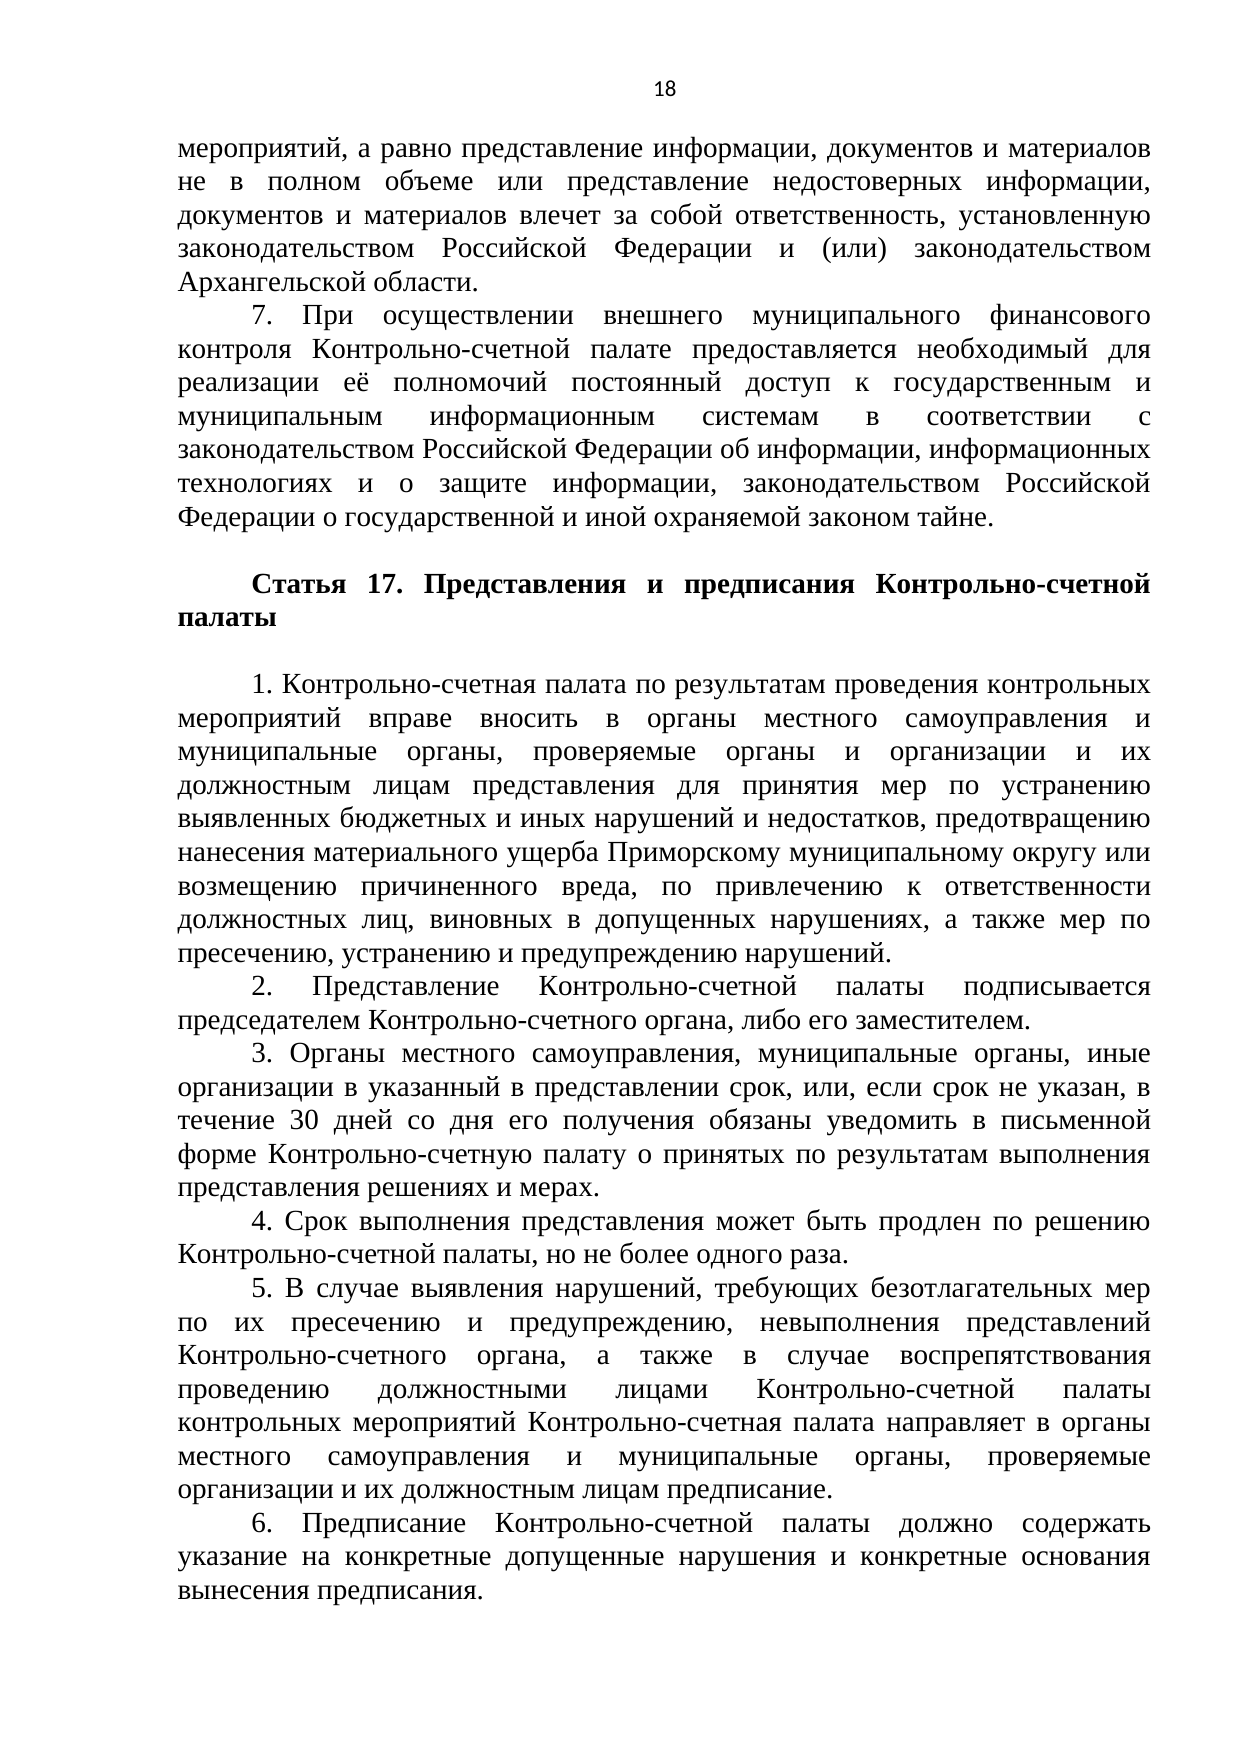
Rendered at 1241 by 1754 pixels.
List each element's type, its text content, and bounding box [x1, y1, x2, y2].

text 1. Контрольно-счетная палата по результатам проведения контрольных мероприятий вправе вносить в органы местного самоуправления и муниципальные органы, проверяемые органы и организации и их должностным лицам представления для принятия мер по устранению выявленных бюджетных и иных нарушений и недостатков, предотвращению нанесения материального ущерба Приморскому муниципальному округу или возмещению причиненного вреда, по привлечению к ответственности должностных лиц, виновных в допущенных нарушениях, а также мер по пресечению, устранению и предупреждению нарушений. [177, 666, 1152, 968]
text 3. Органы местного самоуправления, муниципальные органы, иные организации в указанный в представлении срок, или, если срок не указан, в течение 30 дней со дня его получения обязаны уведомить в письменной форме Контрольно-счетную палату о принятых по результатам выполнения представления решениях и мерах. [177, 1035, 1152, 1203]
text 2. Представление Контрольно-счетной палаты подписывается председателем Контрольно-счетного органа, либо его заместителем. [177, 968, 1152, 1035]
text 4. Срок выполнения представления может быть продлен по решению Контрольно-счетной палаты, но не более одного раза. [177, 1203, 1152, 1270]
text 7. При осуществлении внешнего муниципального финансового контроля Контрольно-счетной палате предоставляется необходимый для реализации её полномочий постоянный доступ к государственным и муниципальным информационным системам в соответствии с законодательством Российской Федерации об информации, информационных технологиях и о защите информации, законодательством Российской Федерации о государственной и иной охраняемой законом тайне. [177, 297, 1152, 532]
text Статья 17. Представления и предписания Контрольно-счетной палаты [177, 566, 1152, 633]
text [177, 130, 1152, 297]
text 5. В случае выявления нарушений, требующих безотлагательных мер по их пресечению и предупреждению, невыполнения представлений Контрольно-счетного органа, а также в случае воспрепятствования проведению должностными лицами Контрольно-счетной палаты контрольных мероприятий Контрольно-счетная палата направляет в органы местного самоуправления и муниципальные органы, проверяемые организации и их должностным лицам предписание. [177, 1270, 1152, 1505]
text 6. Предписание Контрольно-счетной палаты должно содержать указание на конкретные допущенные нарушения и конкретные основания вынесения предписания. [177, 1505, 1152, 1606]
